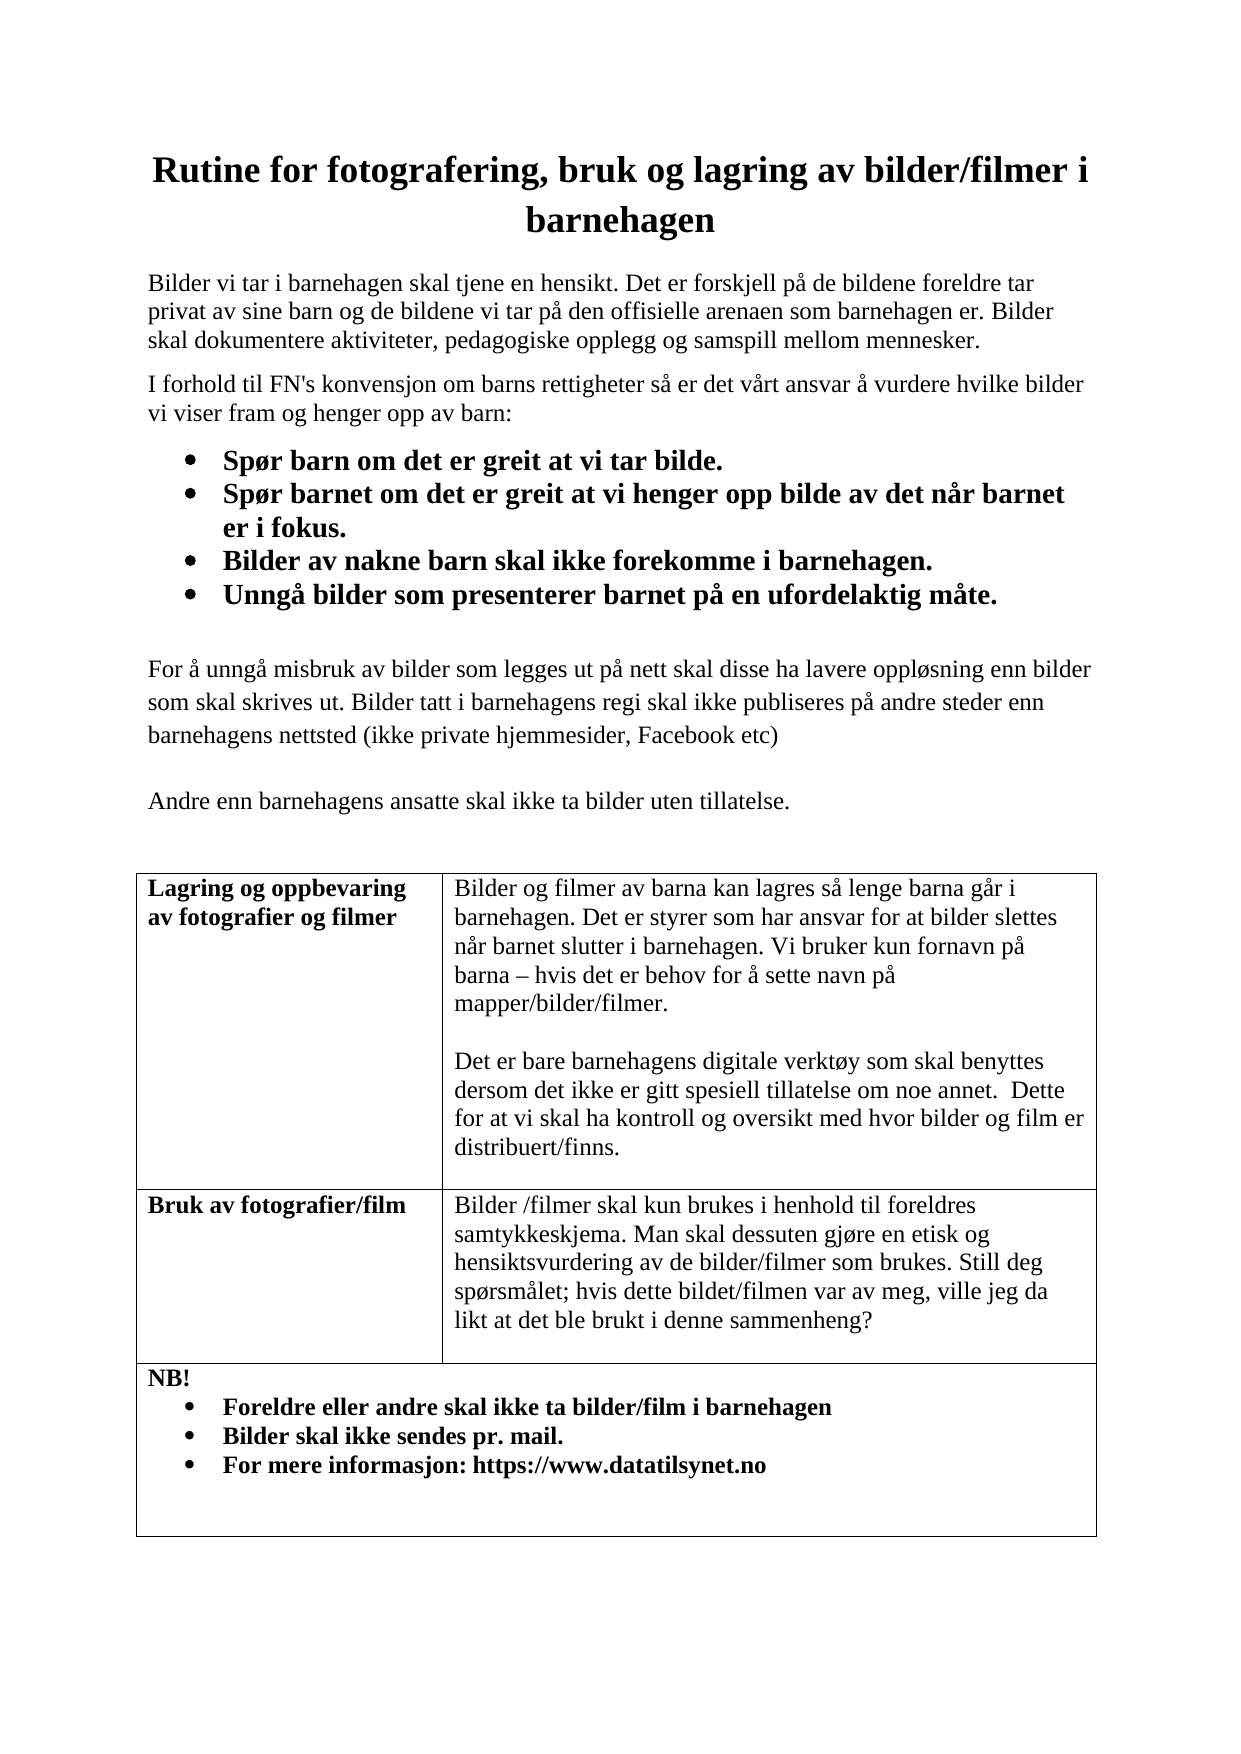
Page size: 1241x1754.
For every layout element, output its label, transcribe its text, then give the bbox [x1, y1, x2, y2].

table_cell NB! Foreldre eller andre skal ikke ta bilder/film i barnehagen Bilder skal ikke sendes pr. mail. For mere informasjon: https://www.datatilsynet.no [137, 1364, 1096, 1536]
text For å unngå misbruk av bilder som legges ut på nett skal disse ha lavere oppløsning enn bilder som skal skrives ut. Bilder tatt i barnehagens regi skal ikke publiseres på andre steder enn barnehagens nettsted (ikke private hjemmesider, Facebook etc) Andre enn barnehagens ansatte skal ikke ta bilder uten tillatelse. [148, 654, 1093, 847]
text Rutine for fotografering, bruk og lagring av bilder/filmer i barnehagen [148, 148, 1093, 240]
list Unngå bilder som presenterer barnet på en ufordelaktig måte. [185, 577, 1093, 639]
text I forhold til FN's konvensjon om barns rettigheter så er det vårt ansvar å vurdere hvilke bilder vi viser fram og henger opp av barn: [148, 369, 1093, 427]
table_cell Bilder /filmer skal kun brukes i henhold til foreldres samtykkeskjema. Man skal dessuten gjøre en etisk og hensiktsvurdering av de bilder/filmer som brukes. Still deg spørsmålet; hvis dette bildet/filmen var av meg, ville jeg da likt at det ble brukt i denne sammenheng? [443, 1190, 1096, 1362]
list Spør barnet om det er greit at vi henger opp bilde av det når barnet er i fokus. [185, 476, 1093, 543]
table_header Bilder og filmer av barna kan lagres så lenge barna går i barnehagen. Det er styrer som har ansvar for at bilder slettes når barnet slutter i barnehagen. Vi bruker kun fornavn på barna – hvis det er behov for å sette navn på mapper/bilder/filmer. Det er bare barnehagens digitale verktøy som skal benyttes dersom det ikke er gitt spesiell tillatelse om noe annet. Dette for at vi skal ha kontroll og oversikt med hvor bilder og film er distribuert/finns. [443, 874, 1096, 1189]
text Bilder vi tar i barnehagen skal tjene en hensikt. Det er forskjell på de bildene foreldre tar privat av sine barn og de bildene vi tar på den offisielle arenaen som barnehagen er. Bilder skal dokumentere aktiviteter, pedagogiske opplegg og samspill mellom mennesker. [148, 268, 1093, 354]
table_cell Bruk av fotografier/film [137, 1190, 442, 1362]
list Spør barn om det er greit at vi tar bilde. [185, 443, 1093, 476]
list Bilder av nakne barn skal ikke forekomme i barnehagen. [185, 543, 1093, 577]
table_header Lagring og oppbevaring av fotografier og filmer [137, 874, 442, 1189]
